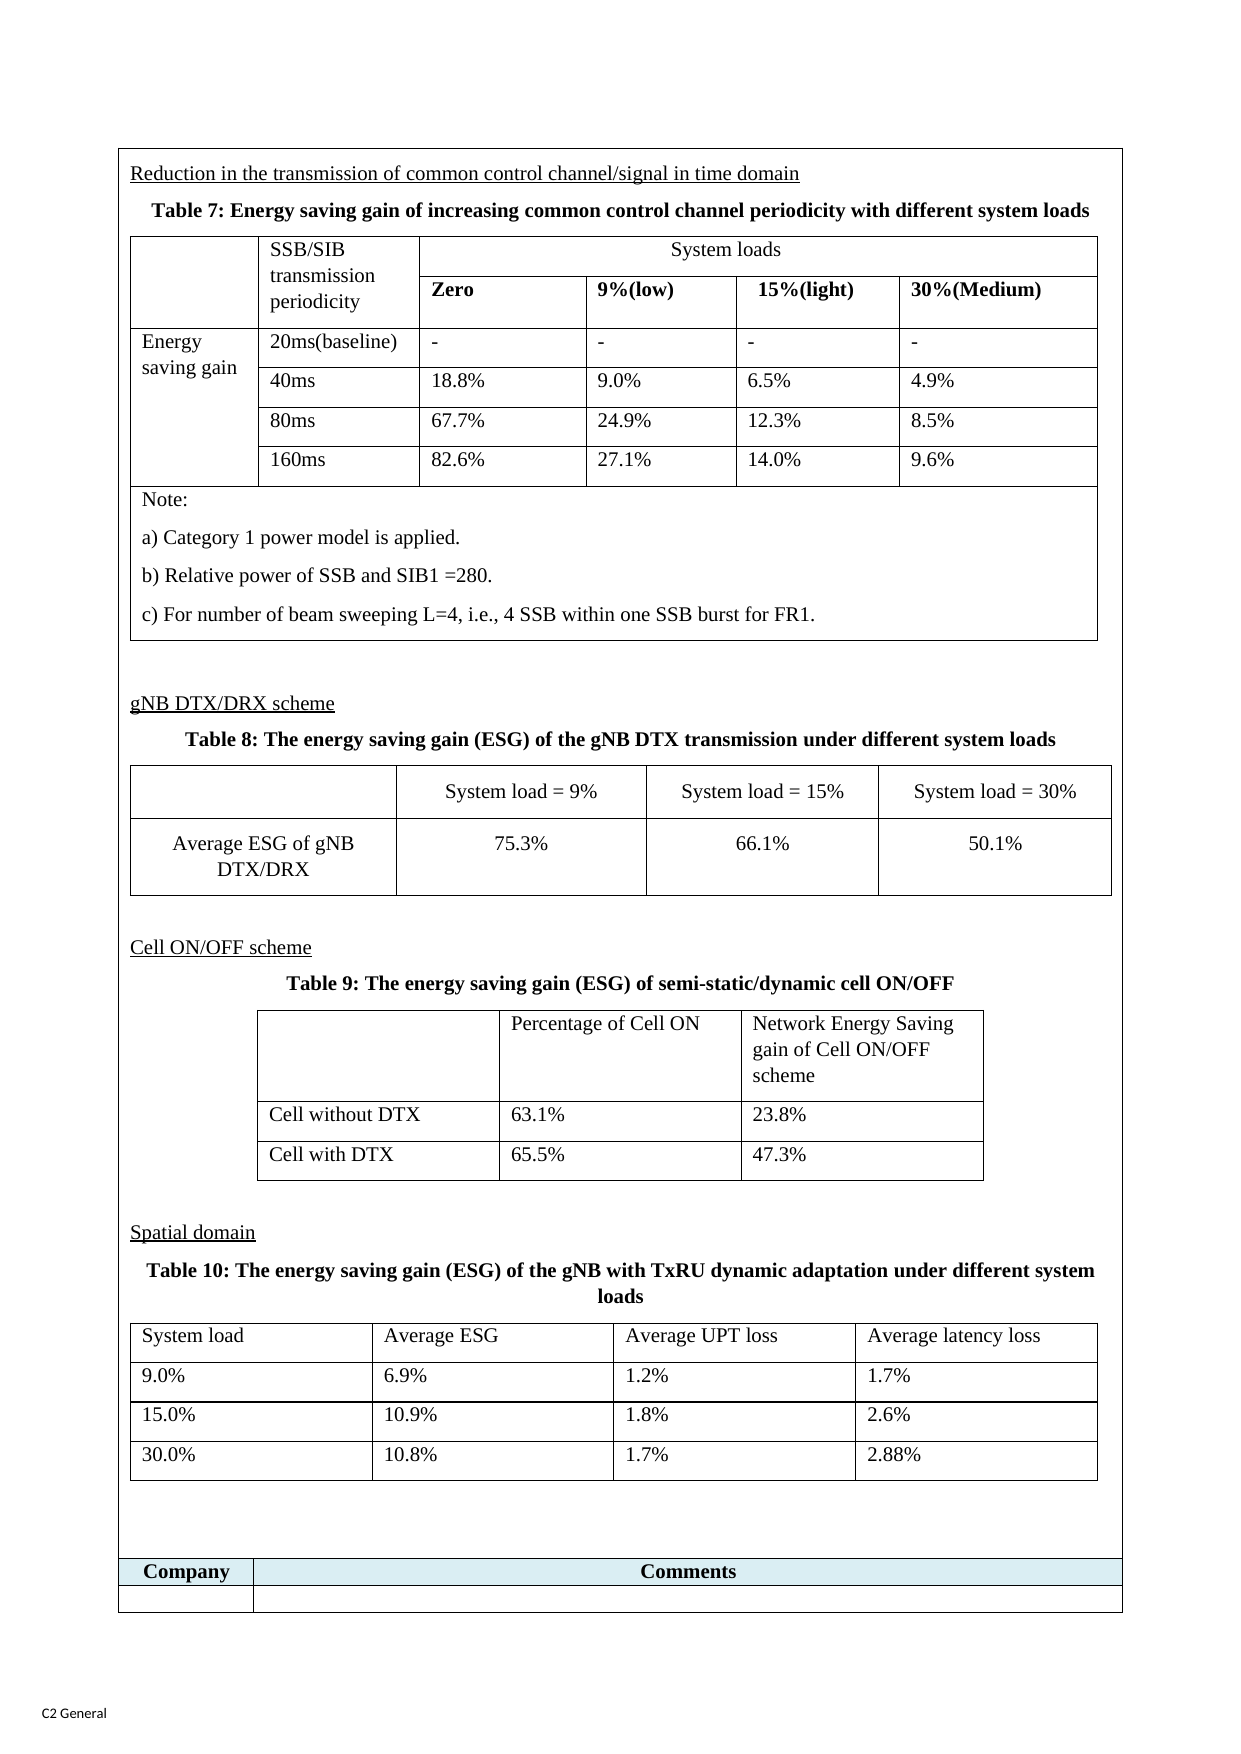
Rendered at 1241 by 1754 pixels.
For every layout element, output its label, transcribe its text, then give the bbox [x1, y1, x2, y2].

table_cell [119, 1586, 253, 1612]
table_cell Company [119, 1559, 253, 1585]
table_header Reduction in the transmission of common control channel/signal in time domain Table : Energy saving gain of increasing common control channel periodicity with different system loads gNB DTX/DRX scheme Table : The energy saving gain (ESG) of the gNB DTX transmission under different system loads Cell ON/OFF scheme Table 5: The energy saving gain (ESG) of semi-static/dynamic cell ON/OFF Spatial domain Table : The energy saving gain (ESG) of the gNB with TxRU dynamic adaptation under different system loads [119, 149, 1122, 1558]
table_cell Comments [254, 1559, 1122, 1585]
table_cell [254, 1586, 1122, 1612]
